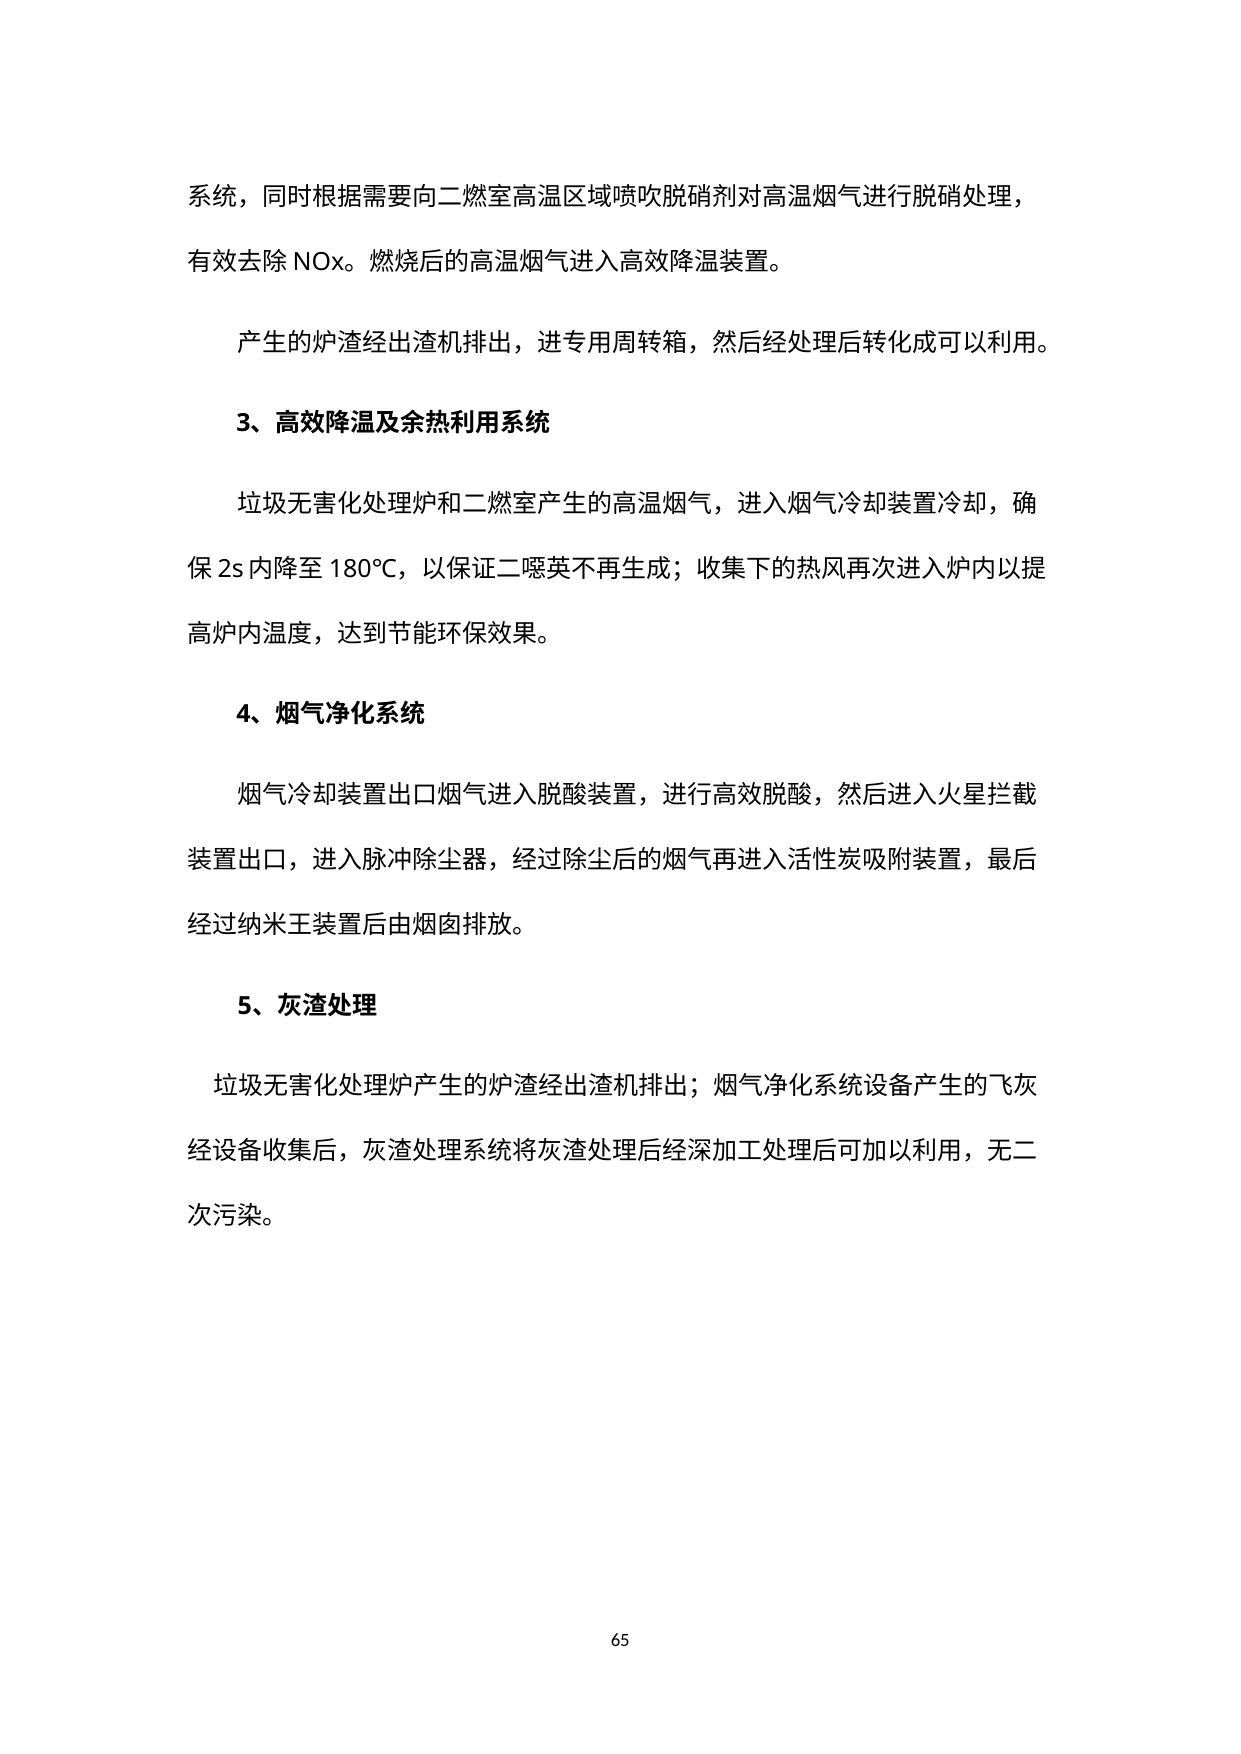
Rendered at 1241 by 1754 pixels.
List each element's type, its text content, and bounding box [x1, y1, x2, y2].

text 垃圾无害化处理炉和二燃室产生的高温烟气，进入烟气冷却装置冷却，确保2s内降至180℃，以保证二噁英不再生成；收集下的热风再次进入炉内以提高炉内温度，达到节能环保效果。 [187, 469, 1053, 664]
text 3、高效降温及余热利用系统 [187, 388, 1053, 453]
text 垃圾无害化处理炉产生的炉渣经出渣机排出；烟气净化系统设备产生的飞灰经设备收集后，灰渣处理系统将灰渣处理后经深加工处理后可加以利用，无二次污染。 [187, 1051, 1053, 1246]
text 5、灰渣处理 [187, 971, 1053, 1036]
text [187, 162, 1053, 292]
text 4、烟气净化系统 [187, 679, 1053, 744]
text 产生的炉渣经出渣机排出，进专用周转箱，然后经处理后转化成可以利用。 [187, 308, 1053, 373]
text 烟气冷却装置出口烟气进入脱酸装置，进行高效脱酸，然后进入火星拦截装置出口，进入脉冲除尘器，经过除尘后的烟气再进入活性炭吸附装置，最后经过纳米王装置后由烟囱排放。 [187, 760, 1053, 955]
